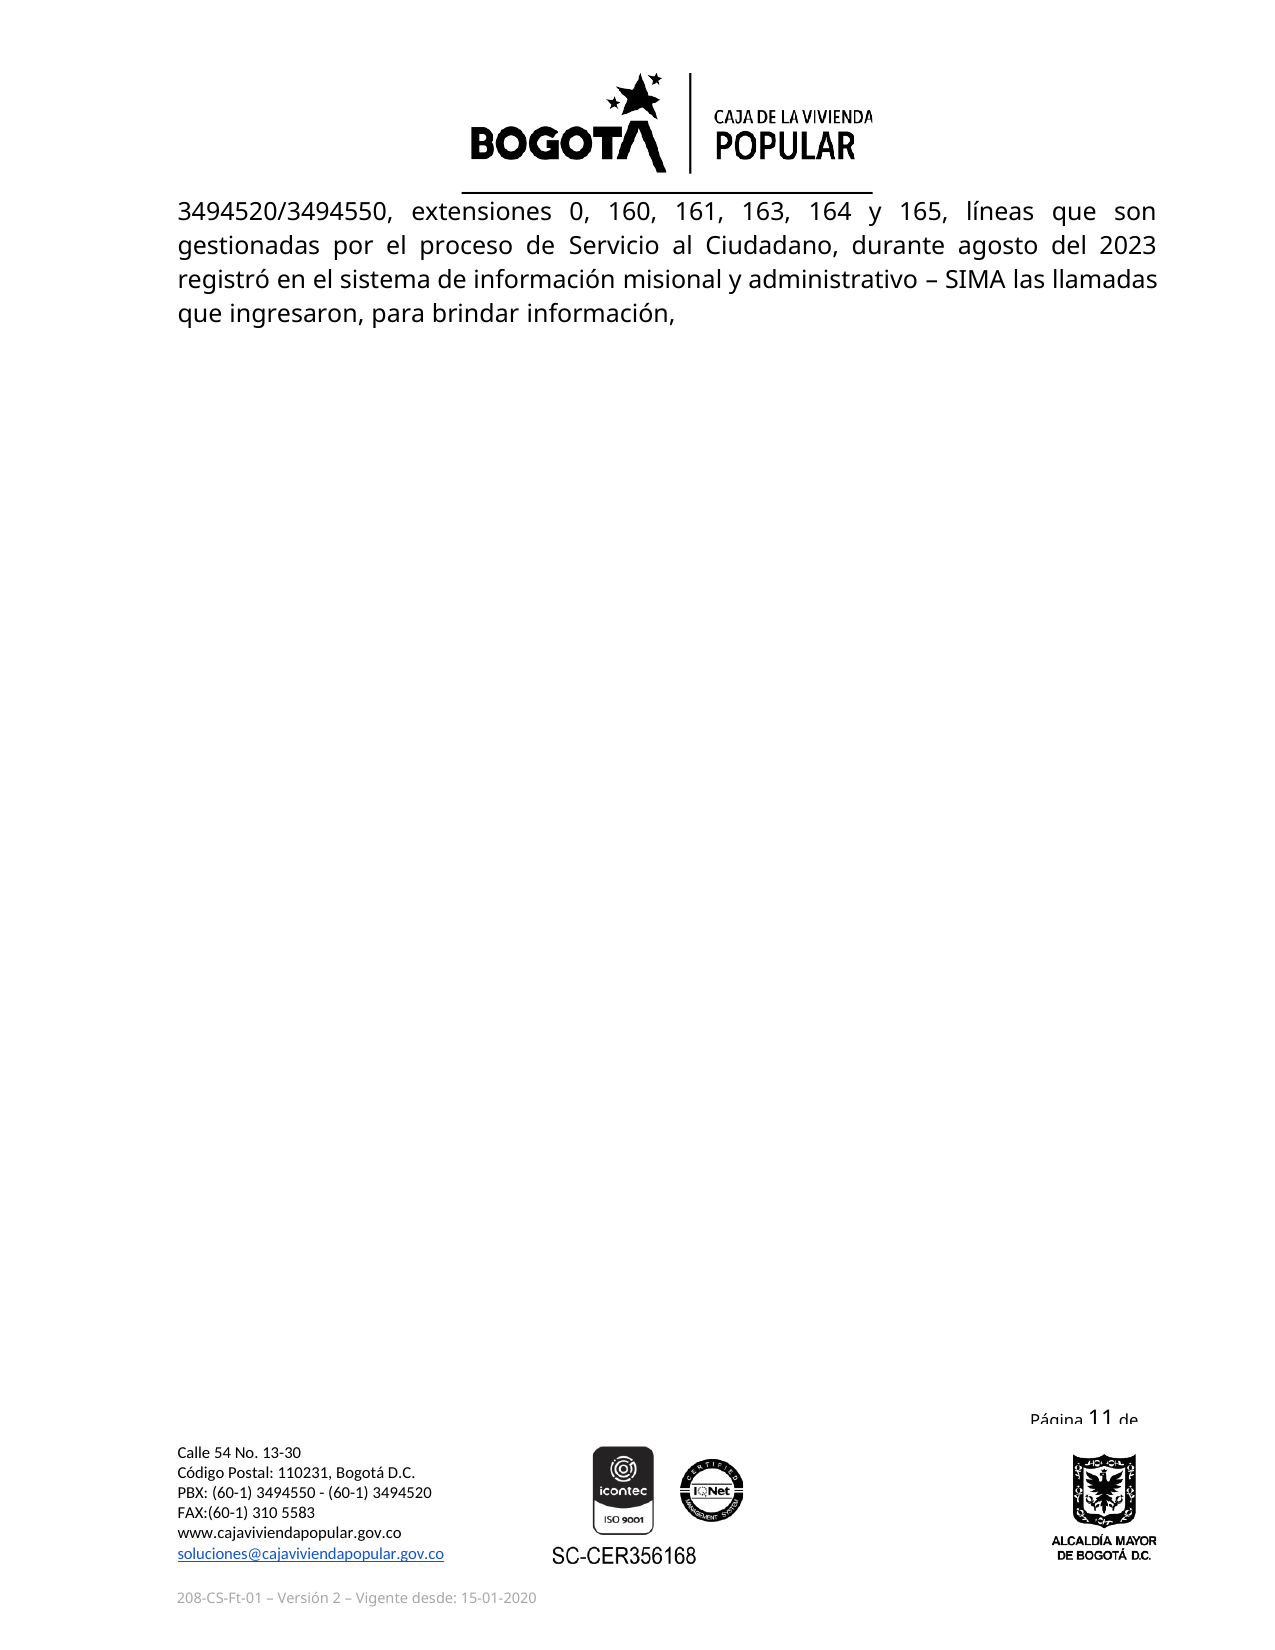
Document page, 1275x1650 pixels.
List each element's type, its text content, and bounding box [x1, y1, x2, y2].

picture [552, 1446, 744, 1564]
picture [461, 73, 873, 194]
picture [1052, 1454, 1157, 1560]
